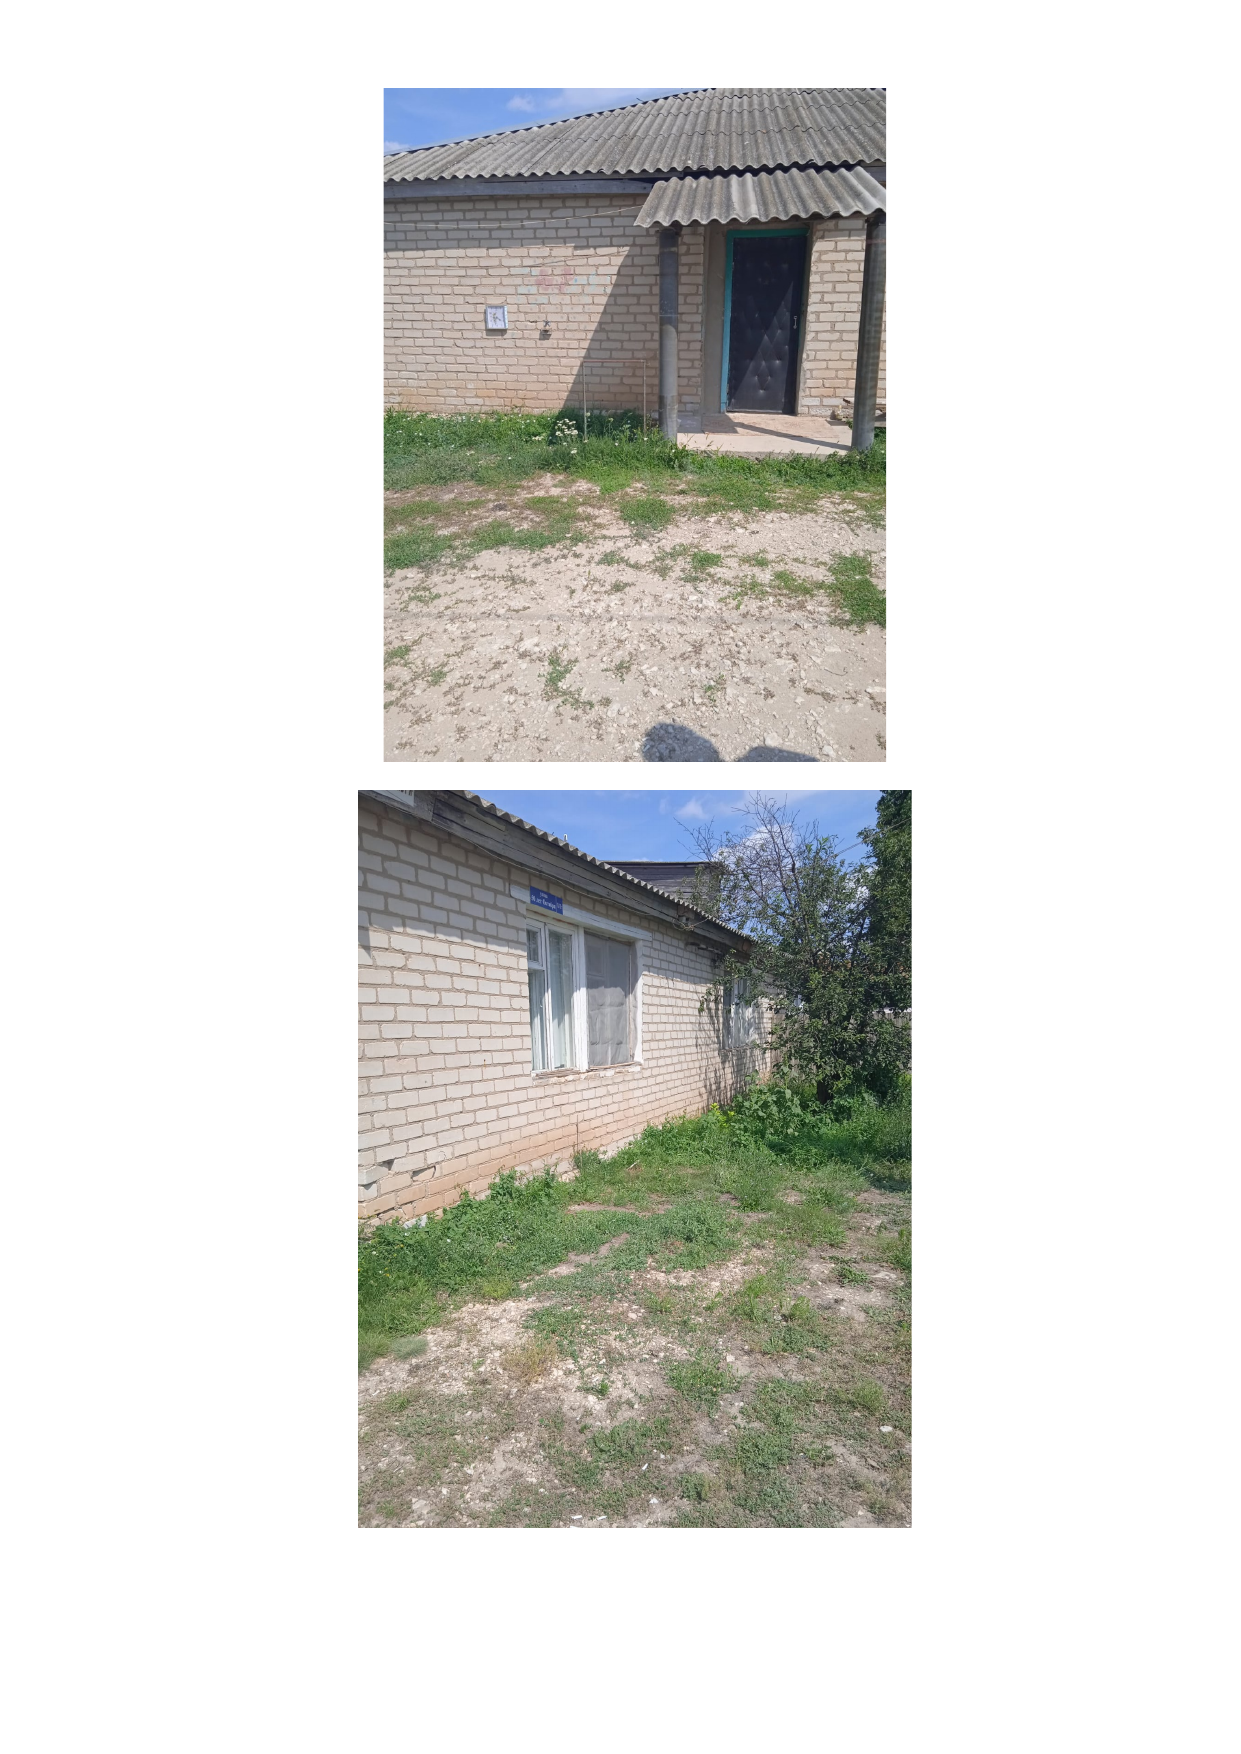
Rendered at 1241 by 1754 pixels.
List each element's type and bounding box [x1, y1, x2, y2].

picture [383, 88, 887, 762]
picture [358, 790, 912, 1528]
